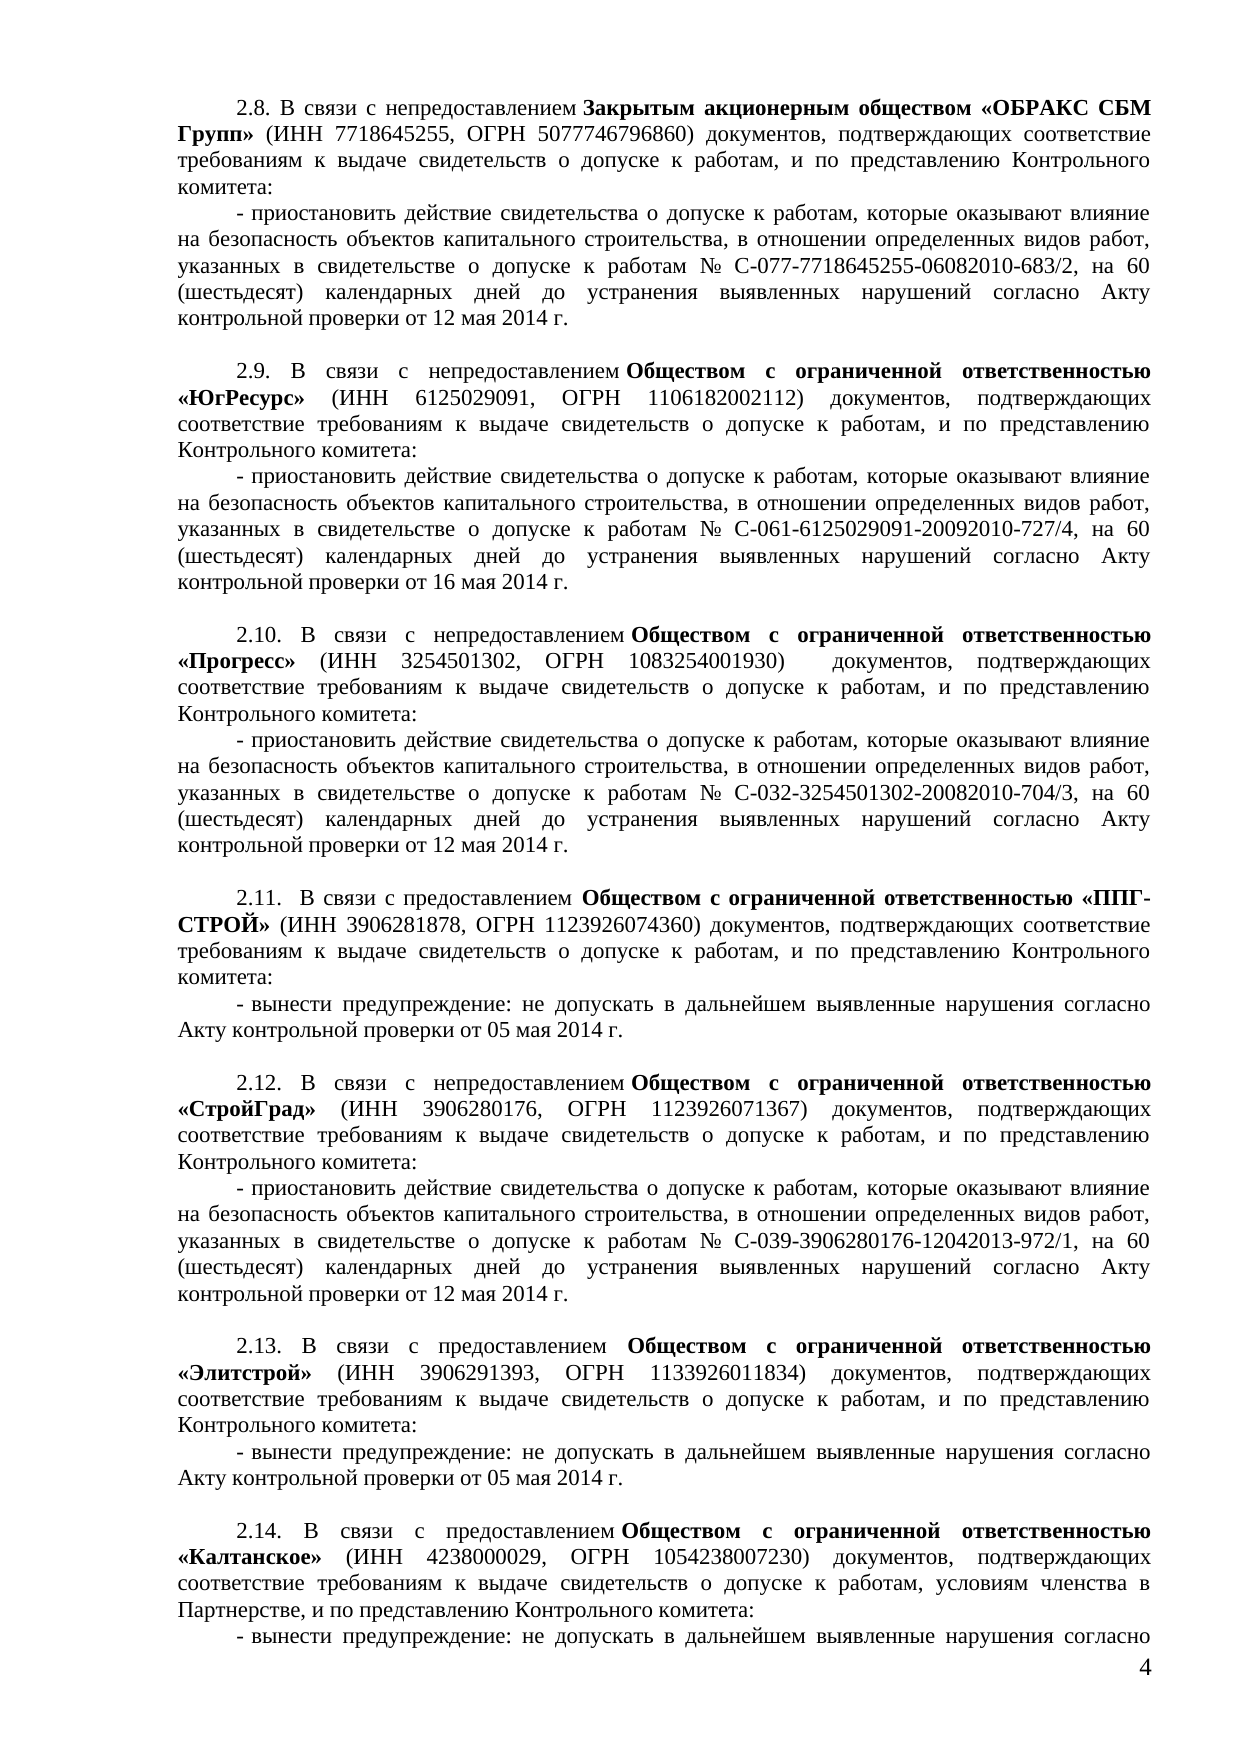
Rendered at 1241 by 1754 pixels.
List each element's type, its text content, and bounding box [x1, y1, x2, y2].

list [177, 1622, 1152, 1648]
text 2.13. В связи с предоставлением Обществом с ограниченной ответственностью «Элитстрой» (ИНН 3906291393, ОГРН 1133926011834) документов, подтверждающих соответствие требованиям к выдаче свидетельств о допуске к работам, и по представлению Контрольного комитета: [177, 1332, 1152, 1438]
text 2.10. В связи с непредоставлением Обществом с ограниченной ответственностью «Прогресс» (ИНН 3254501302, ОГРН 1083254001930) документов, подтверждающих соответствие требованиям к выдаче свидетельств о допуске к работам, и по представлению Контрольного комитета: [177, 621, 1152, 726]
text 2.11. В связи с предоставлением Обществом с ограниченной ответственностью «ППГ-СТРОЙ» (ИНН 3906281878, ОГРН 1123926074360) документов, подтверждающих соответствие требованиям к выдаче свидетельств о допуске к работам, и по представлению Контрольного комитета: [177, 884, 1152, 990]
text - вынести предупреждение: не допускать в дальнейшем выявленные нарушения согласно Акту контрольной проверки от 05 мая 2014 г. [177, 1438, 1152, 1490]
text 2.8. В связи с непредоставлением Закрытым акционерным обществом «ОБРАКС СБМ Групп» (ИНН 7718645255, ОГРН 5077746796860) документов, подтверждающих соответствие требованиям к выдаче свидетельств о допуске к работам, и по представлению Контрольного комитета: [177, 94, 1152, 199]
text 2.14. В связи с предоставлением Обществом с ограниченной ответственностью «Калтанское» (ИНН 4238000029, ОГРН 1054238007230) документов, подтверждающих соответствие требованиям к выдаче свидетельств о допуске к работам, условиям членства в Партнерстве, и по представлению Контрольного комитета: [177, 1517, 1152, 1622]
text 2.9. В связи с непредоставлением Обществом с ограниченной ответственностью «ЮгРесурс» (ИНН 6125029091, ОГРН 1106182002112) документов, подтверждающих соответствие требованиям к выдаче свидетельств о допуске к работам, и по представлению Контрольного комитета: [177, 357, 1152, 463]
list приостановить действие свидетельства о допуске к работам, которые оказывают влияние на безопасность объектов капитального строительства, в отношении определенных видов работ, указанных в свидетельстве о допуске к работам № С-077-7718645255-06082010-683/2, на 60 (шестьдесят) календарных дней до устранения выявленных нарушений согласно Акту контрольной проверки от 12 мая 2014 г. [177, 199, 1152, 331]
text 2.12. В связи с непредоставлением Обществом с ограниченной ответственностью «СтройГрад» (ИНН 3906280176, ОГРН 1123926071367) документов, подтверждающих соответствие требованиям к выдаче свидетельств о допуске к работам, и по представлению Контрольного комитета: [177, 1069, 1152, 1174]
text - вынести предупреждение: не допускать в дальнейшем выявленные нарушения согласно Акту контрольной проверки от 05 мая 2014 г. [177, 990, 1152, 1042]
list приостановить действие свидетельства о допуске к работам, которые оказывают влияние на безопасность объектов капитального строительства, в отношении определенных видов работ, указанных в свидетельстве о допуске к работам № С-039-3906280176-12042013-972/1, на 60 (шестьдесят) календарных дней до устранения выявленных нарушений согласно Акту контрольной проверки от 12 мая 2014 г. [177, 1174, 1152, 1306]
list приостановить действие свидетельства о допуске к работам, которые оказывают влияние на безопасность объектов капитального строительства, в отношении определенных видов работ, указанных в свидетельстве о допуске к работам № С-061-6125029091-20092010-727/4, на 60 (шестьдесят) календарных дней до устранения выявленных нарушений согласно Акту контрольной проверки от 16 мая 2014 г. [177, 463, 1152, 594]
list приостановить действие свидетельства о допуске к работам, которые оказывают влияние на безопасность объектов капитального строительства, в отношении определенных видов работ, указанных в свидетельстве о допуске к работам № С-032-3254501302-20082010-704/3, на 60 (шестьдесят) календарных дней до устранения выявленных нарушений согласно Акту контрольной проверки от 12 мая 2014 г. [177, 726, 1152, 858]
